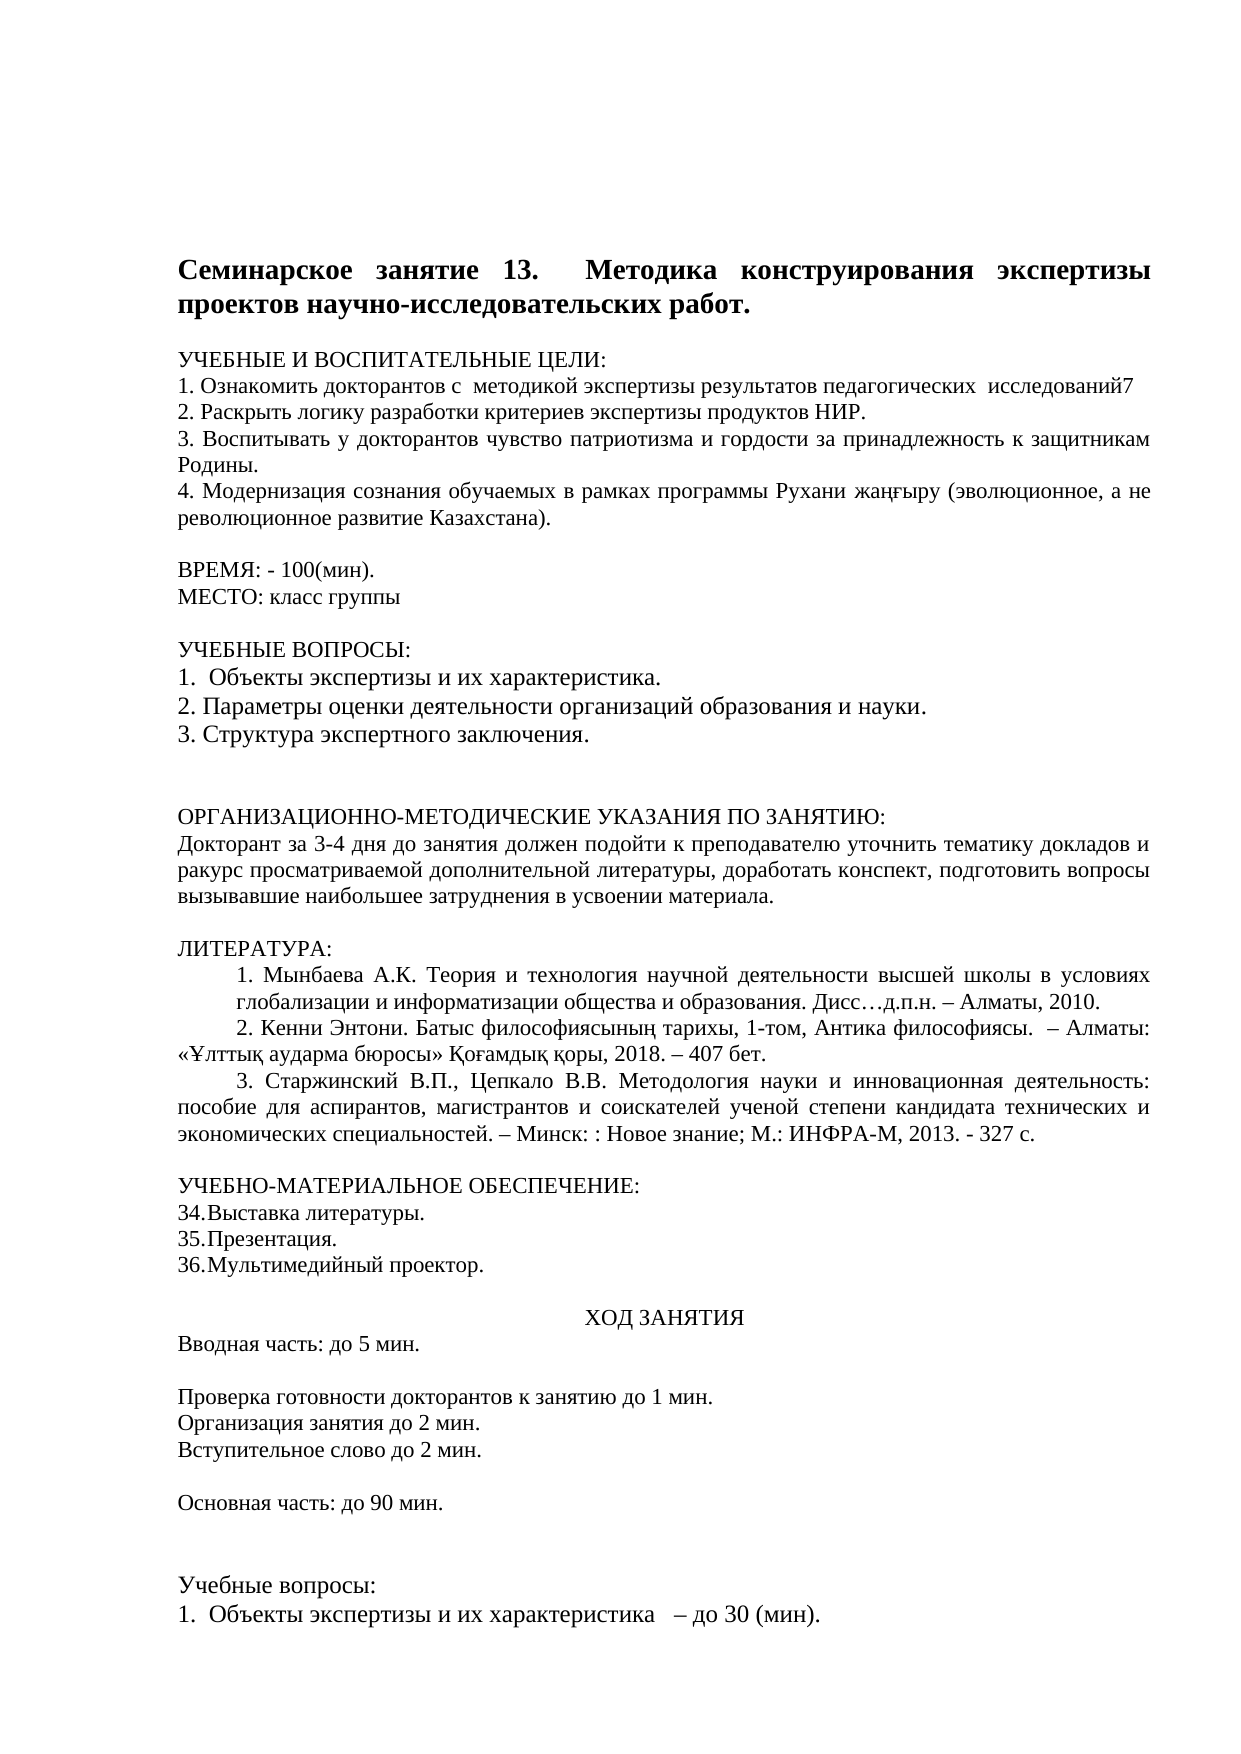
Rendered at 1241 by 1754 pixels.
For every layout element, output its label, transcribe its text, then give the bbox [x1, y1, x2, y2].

text УЧЕБНО-МАТЕРИАЛЬНОЕ ОБЕСПЕЧЕНИЕ: [177, 1172, 1152, 1199]
text ВРЕМЯ: - 100(мин). [177, 557, 1152, 583]
text МЕСТО: класс группы [177, 583, 1152, 609]
text ХОД ЗАНЯТИЯ [177, 1304, 1152, 1330]
text Вступительное слово до 2 мин. [177, 1436, 1152, 1462]
text Проверка готовности докторантов к занятию до 1 мин. [177, 1383, 1152, 1409]
list Выставка литературы. [177, 1199, 1152, 1225]
list Презентация. [177, 1225, 1152, 1251]
text 2. Параметры оценки деятельности организаций образования и науки. [177, 691, 1152, 719]
text Основная часть: до 90 мин. [177, 1488, 1152, 1515]
text 1. Объекты экспертизы и их характеристика – до 30 (мин). [177, 1599, 1152, 1627]
text Семинарское занятие 13. Методика конструирования экспертизы проектов научно-исследовательских работ. [177, 252, 1152, 319]
text 1. Мынбаева А.К. Теория и технология научной деятельности высшей школы в условиях глобализации и информатизации общества и образования. Дисс…д.п.н. – Алматы, 2010. [236, 961, 1152, 1014]
text 3. Воспитывать у докторантов чувство патриотизма и гордости за принадлежность к защитникам Родины. [177, 425, 1152, 477]
text Учебные вопросы: [177, 1570, 1152, 1599]
text 4. Модернизация сознания обучаемых в рамках программы Рухани жаңғыру (эволюционное, а не революционное развитие Казахстана). [177, 477, 1152, 530]
text УЧЕБНЫЕ ВОПРОСЫ: [177, 636, 1152, 662]
text Вводная часть: до 5 мин. [177, 1330, 1152, 1357]
text ЛИТЕРАТУРА: [177, 935, 1152, 961]
text 3. Структура экспертного заключения. [177, 719, 1152, 748]
text ОРГАНИЗАЦИОННО-МЕТОДИЧЕСКИЕ УКАЗАНИЯ ПО ЗАНЯТИЮ: [177, 803, 1152, 830]
text Докторант за 3-4 дня до занятия должен подойти к преподавателю уточнить тематику докладов и ракурс просматриваемой дополнительной литературы, доработать конспект, подготовить вопросы вызывавшие наибольшее затруднения в усвоении материала. [177, 830, 1152, 909]
text 1. Ознакомить докторантов с методикой экспертизы результатов педагогических исследований7 [177, 372, 1152, 398]
list Мультимедийный проектор. [177, 1251, 1152, 1278]
text 3. Старжинский В.П., Цепкало В.В. Методология науки и инновационная деятельность: пособие для аспирантов, магистрантов и соискателей ученой степени кандидата технических и экономических специальностей. – Минск: : Новое знание; М.: ИНФРА-М, 2013. - 327 с. [177, 1067, 1152, 1146]
text 1. Объекты экспертизы и их характеристика. [177, 662, 1152, 691]
text 2. Кенни Энтони. Батыс философиясының тарихы, 1-том, Антика философиясы. – Алматы: «Ұлттық аударма бюросы» Қоғамдық қоры, 2018. – 407 бет. [177, 1014, 1152, 1067]
text УЧЕБНЫЕ И ВОСПИТАТЕЛЬНЫЕ ЦЕЛИ: [177, 346, 1152, 372]
text Организация занятия до 2 мин. [177, 1409, 1152, 1436]
text 2. Раскрыть логику разработки критериев экспертизы продуктов НИР. [177, 398, 1152, 425]
